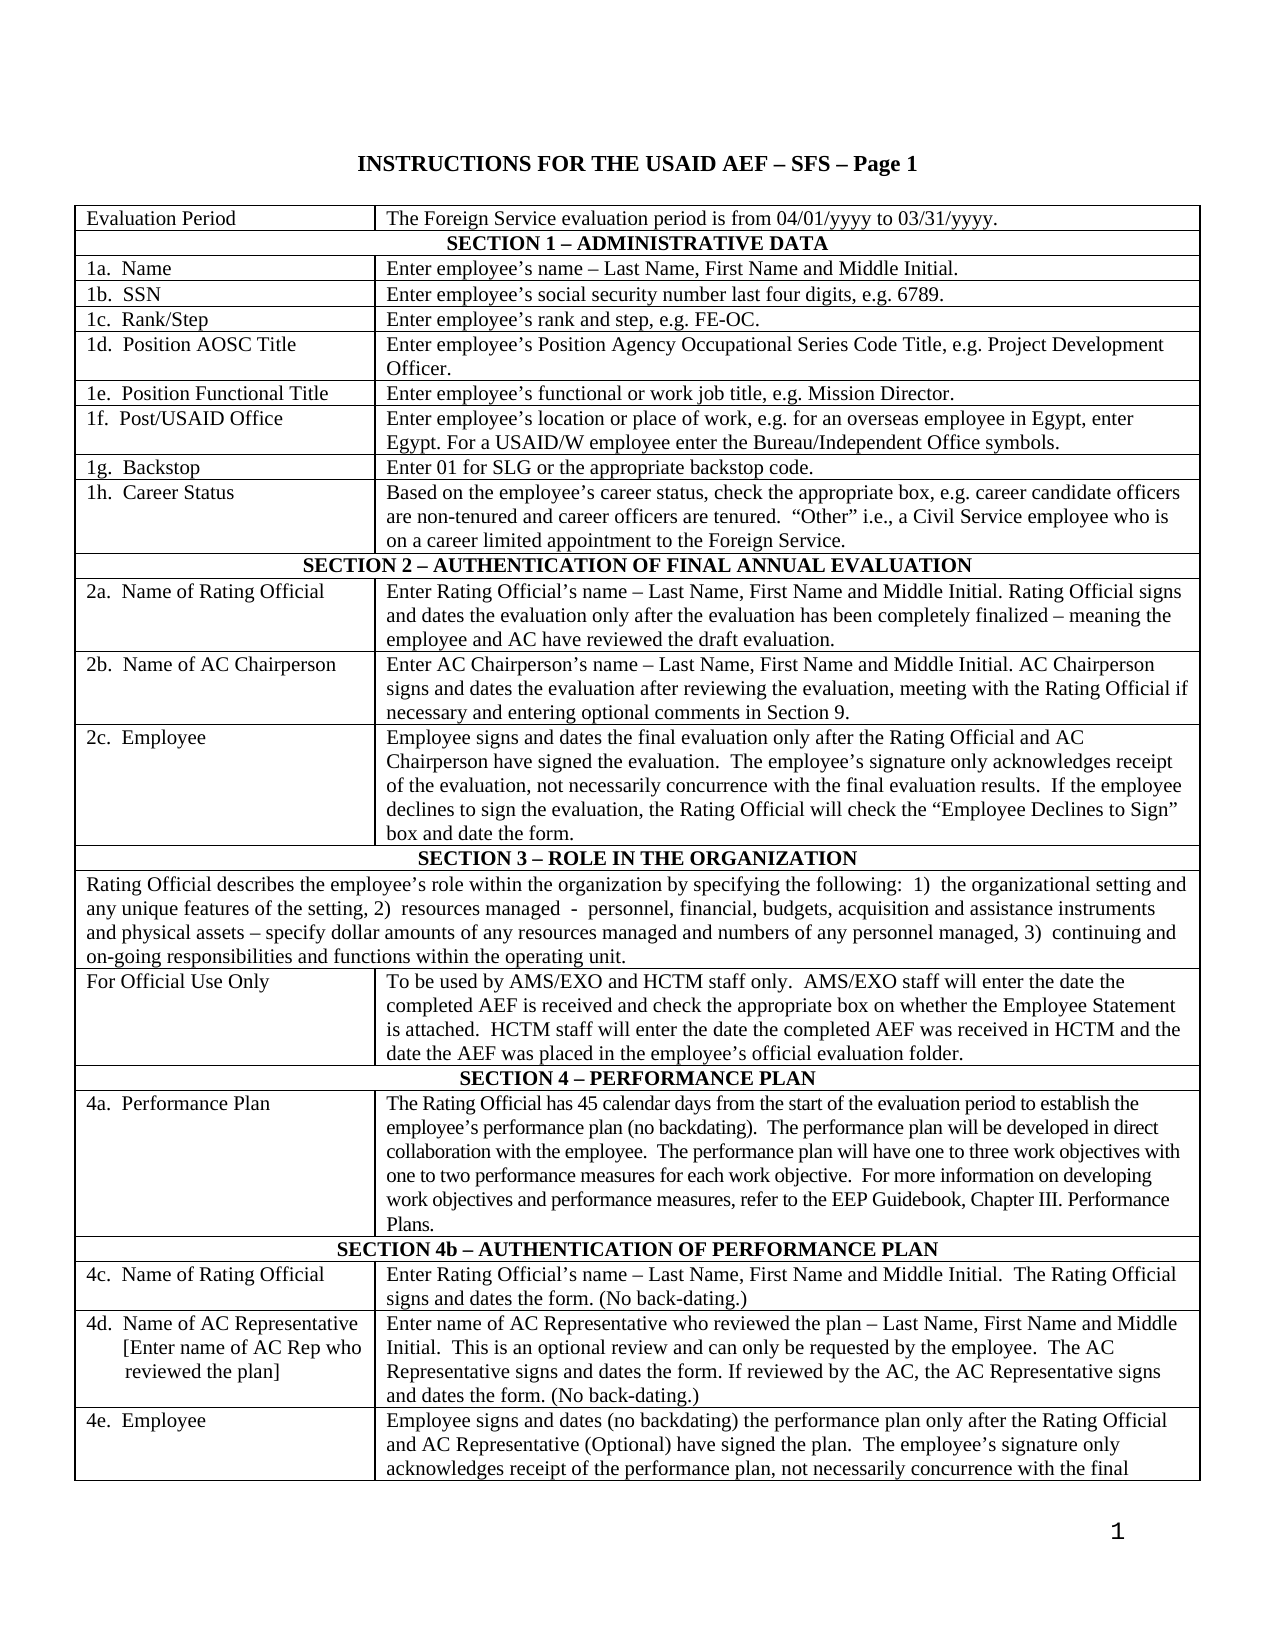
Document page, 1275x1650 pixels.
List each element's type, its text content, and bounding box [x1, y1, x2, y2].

table_cell The Rating Official has 45 calendar days from the start of the evaluation period to establish the employee’s performance plan (no backdating). The performance plan will be developed in direct collaboration with the employee. The performance plan will have one to three work objectives with one to two performance measures for each work objective. For more information on developing work objectives and performance measures, refer to the EEP Guidebook, Chapter III. Performance Plans. [376, 1091, 1199, 1236]
table_cell 1f. Post/USAID Office [76, 406, 374, 454]
table_cell Enter AC Chairperson’s name – Last Name, First Name and Middle Initial. AC Chairperson signs and dates the evaluation after reviewing the evaluation, meeting with the Rating Official if necessary and entering optional comments in Section 9. [376, 652, 1199, 724]
table_cell Enter employee’s name – Last Name, First Name and Middle Initial. [376, 256, 1199, 280]
table_cell 4e. Employee [76, 1408, 374, 1480]
table_cell Enter 01 for SLG or the appropriate backstop code. [376, 455, 1199, 479]
table_cell SECTION 3 – ROLE IN THE ORGANIZATION [76, 846, 1199, 870]
table_cell Enter employee’s social security number last four digits, e.g. 6789. [376, 281, 1199, 306]
table_cell Enter employee’s rank and step, e.g. FE-OC. [376, 307, 1199, 331]
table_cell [376, 1408, 1199, 1480]
table_cell Enter Rating Official’s name – Last Name, First Name and Middle Initial. The Rating Official signs and dates the form. (No back-dating.) [376, 1262, 1199, 1310]
table_cell SECTION 4b – AUTHENTICATION OF PERFORMANCE PLAN [76, 1237, 1199, 1261]
text INSTRUCTIONS FOR THE USAID AEF – SFS – Page 1 [150, 150, 1125, 176]
table_cell To be used by AMS/EXO and HCTM staff only. AMS/EXO staff will enter the date the completed AEF is received and check the appropriate box on whether the Employee Statement is attached. HCTM staff will enter the date the completed AEF was received in HCTM and the date the AEF was placed in the employee’s official evaluation folder. [376, 969, 1199, 1065]
table_cell 1e. Position Functional Title [76, 381, 374, 405]
table_cell 1d. Position AOSC Title [76, 332, 374, 380]
table_cell Enter Rating Official’s name – Last Name, First Name and Middle Initial. Rating Official signs and dates the evaluation only after the evaluation has been completely finalized – meaning the employee and AC have reviewed the draft evaluation. [376, 579, 1199, 651]
table_cell 2b. Name of AC Chairperson [76, 652, 374, 724]
table_header The Foreign Service evaluation period is from 04/01/yyyy to 03/31/yyyy. [376, 206, 1199, 230]
table_cell For Official Use Only [76, 969, 374, 1065]
table_cell SECTION 2 – AUTHENTICATION OF FINAL ANNUAL EVALUATION [76, 554, 1199, 577]
table_cell SECTION 4 – PERFORMANCE PLAN [76, 1066, 1199, 1090]
table_cell Enter name of AC Representative who reviewed the plan – Last Name, First Name and Middle Initial. This is an optional review and can only be requested by the employee. The AC Representative signs and dates the form. If reviewed by the AC, the AC Representative signs and dates the form. (No back-dating.) [376, 1311, 1199, 1407]
table_cell 1g. Backstop [76, 455, 374, 479]
table_cell 1a. Name [76, 256, 374, 280]
table_cell 4a. Performance Plan [76, 1091, 374, 1236]
table_cell 1c. Rank/Step [76, 307, 374, 331]
table_cell Enter employee’s location or place of work, e.g. for an overseas employee in , enter . For a USAID/W employee enter the Bureau/Independent Office symbols. [376, 406, 1199, 454]
table_cell Enter employee’s Position Agency Occupational Series Code Title, e.g. Project Development Officer. [376, 332, 1199, 380]
table_cell 1h. Career Status [76, 480, 374, 552]
table_cell 2c. Employee [76, 725, 374, 845]
table_cell Enter employee’s functional or work job title, e.g. Mission Director. [376, 381, 1199, 405]
table_header Evaluation Period [76, 206, 374, 230]
table_cell 1b. SSN [76, 281, 374, 306]
table_cell 2a. Name of Rating Official [76, 579, 374, 651]
table_cell SECTION 1 – ADMINISTRATIVE DATA [76, 231, 1199, 255]
table_cell Employee signs and dates the final evaluation only after the Rating Official and AC Chairperson have signed the evaluation. The employee’s signature only acknowledges receipt of the evaluation, not necessarily concurrence with the final evaluation results. If the employee declines to sign the evaluation, the Rating Official will check the “Employee Declines to Sign” box and date the form. [376, 725, 1199, 845]
table_cell 4d. Name of AC Representative [Enter name of AC Rep who reviewed the plan] [76, 1311, 374, 1407]
table_cell Rating Official describes the employee’s role within the organization by specifying the following: 1) the organizational setting and any unique features of the setting, 2) resources managed - personnel, financial, budgets, acquisition and assistance instruments and physical assets – specify dollar amounts of any resources managed and numbers of any personnel managed, 3) continuing and on-going responsibilities and functions within the operating unit. [76, 871, 1199, 968]
table_cell 4c. Name of Rating Official [76, 1262, 374, 1310]
table_cell Based on the employee’s career status, check the appropriate box, e.g. career candidate officers are non-tenured and career officers are tenured. “Other” i.e., a Civil Service employee who is on a career limited appointment to the Foreign Service. [376, 480, 1199, 552]
